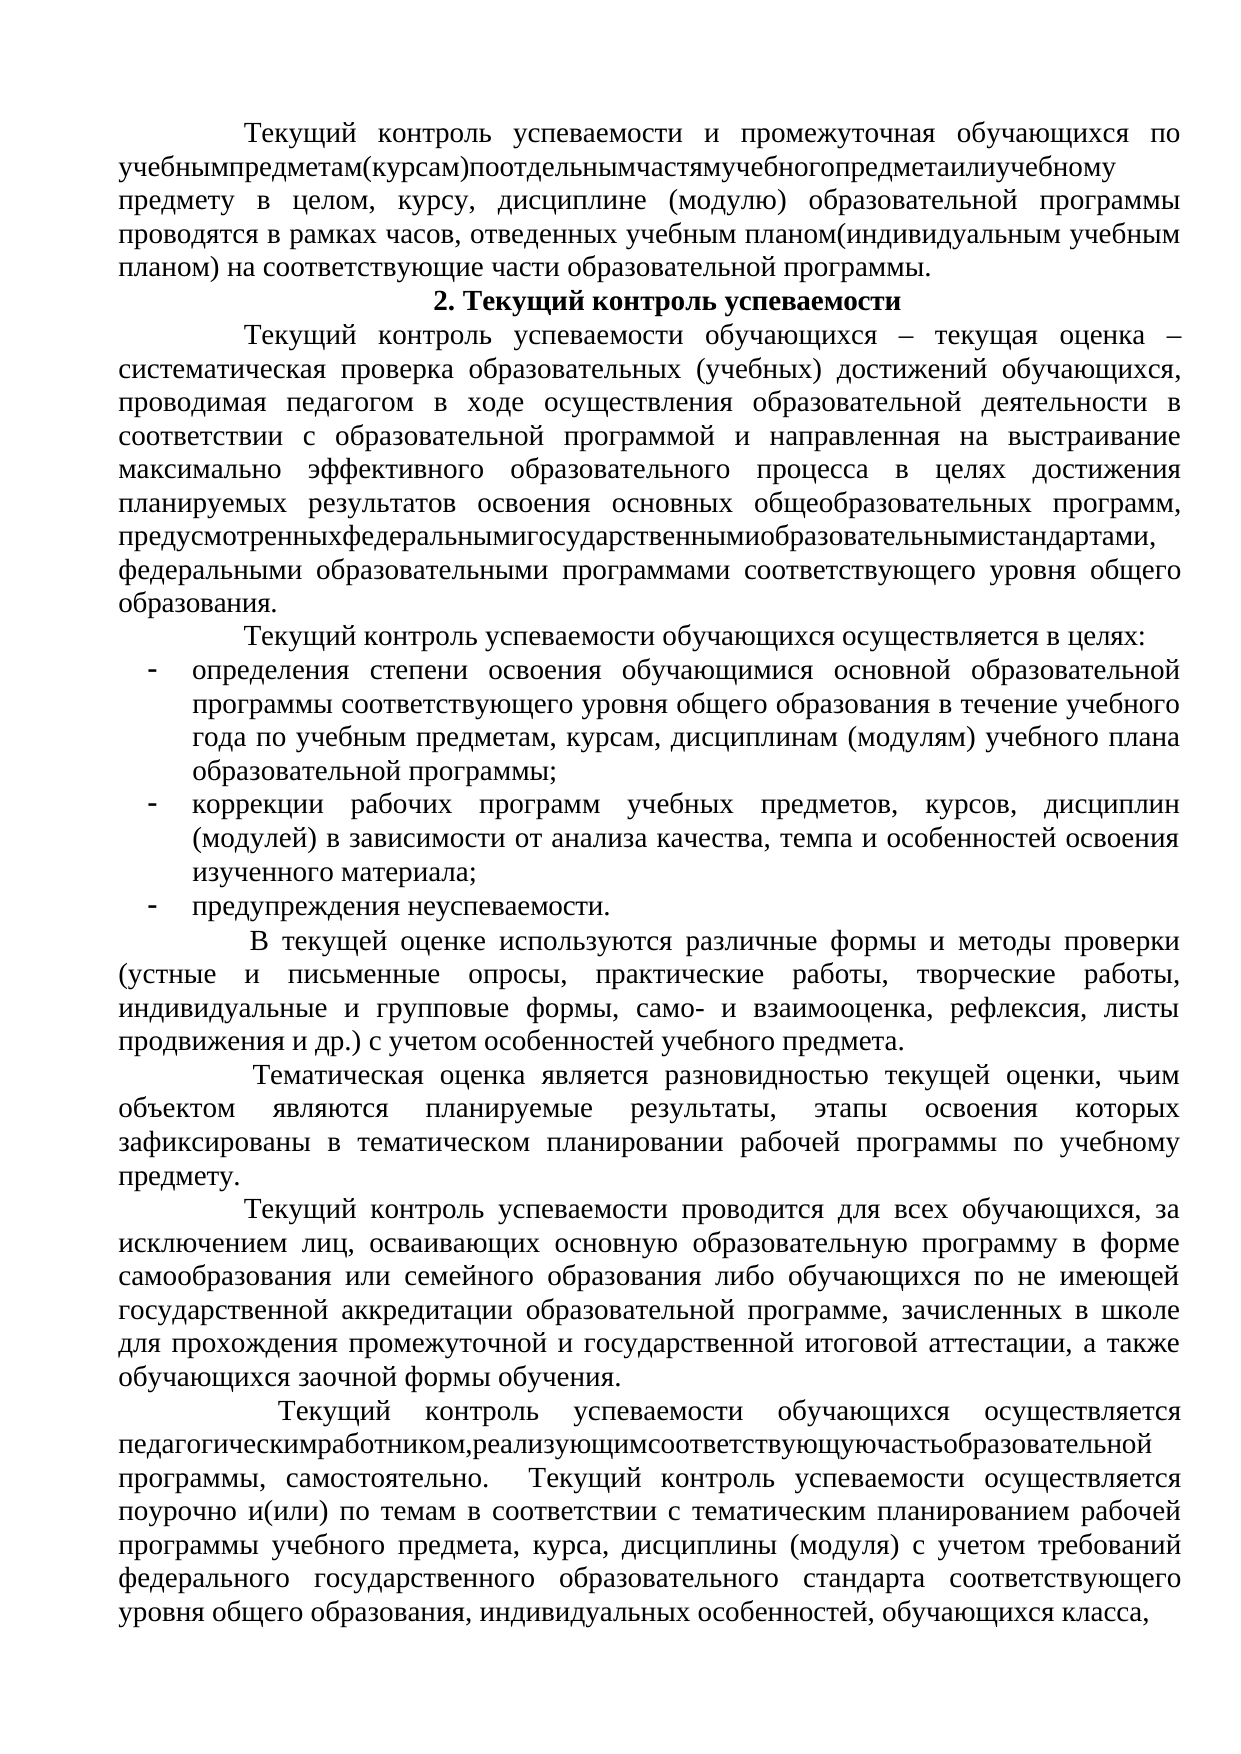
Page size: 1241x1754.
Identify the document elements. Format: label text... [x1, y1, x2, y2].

list предупреждения неуспеваемости. [147, 887, 1196, 923]
list Тематическая оценка является разновидностью текущей оценки, чьим объектом являются планируемые результаты, этапы освоения которых зафиксированы в тематическом планировании рабочей программы по учебному предмету. [118, 1057, 1181, 1191]
list Текущий контроль успеваемости обучающихся осуществляется в целях: [192, 619, 1196, 652]
list Текущий контроль успеваемости и промежуточная обучающихся по учебнымпредметам(курсам)поотдельнымчастямучебногопредметаилиучебному предмету в целом, курсу, дисциплине (модулю) образовательной программы проводятся в рамках часов, отведенных учебным планом(индивидуальным учебным планом) на соответствующие части образовательной программы. [118, 115, 1181, 283]
list Текущий контроль успеваемости проводится для всех обучающихся, за исключением лиц, осваивающих основную образовательную программу в форме самообразования или семейного образования либо обучающихся по не имеющей государственной аккредитации образовательной программе, зачисленных в школе для прохождения промежуточной и государственной итоговой аттестации, а также обучающихся заочной формы обучения. [118, 1191, 1181, 1392]
list В текущей оценке используются различные формы и методы проверки (устные и письменные опросы, практические работы, творческие работы, индивидуальные и групповые формы, само- и взаимооценка, рефлексия, листы продвижения и др.) с учетом особенностей учебного предмета. [118, 923, 1181, 1057]
list Текущий контроль успеваемости обучающихся осуществляется педагогическимработником,реализующимсоответствующуючастьобразовательной программы, самостоятельно. Текущий контроль успеваемости осуществляется поурочно и(или) по темам в соответствии с тематическим планированием рабочей программы учебного предмета, курса, дисциплины (модуля) с учетом требований федерального государственного образовательного стандарта соответствующего уровня общего образования, индивидуальных особенностей, обучающихся класса, [118, 1393, 1182, 1627]
list определения степени освоения обучающимися основной образовательной программы соответствующего уровня общего образования в течение учебного года по учебным предметам, курсам, дисциплинам (модулям) учебного плана образовательной программы; [147, 652, 1181, 787]
list Текущий контроль успеваемости [433, 284, 1196, 317]
list коррекции рабочих программ учебных предметов, курсов, дисциплин (модулей) в зависимости от анализа качества, темпа и особенностей освоения изученного материала; [147, 787, 1180, 887]
list Текущий контроль успеваемости обучающихся – текущая оценка – систематическая проверка образовательных (учебных) достижений обучающихся, проводимая педагогом в ходе осуществления образовательной деятельности в соответствии с образовательной программой и направленная на выстраивание максимально эффективного образовательного процесса в целях достижения планируемых результатов освоения основных общеобразовательных программ, предусмотренныхфедеральнымигосударственнымиобразовательнымистандартами, федеральными образовательными программами соответствующего уровня общего образования. [118, 317, 1182, 619]
